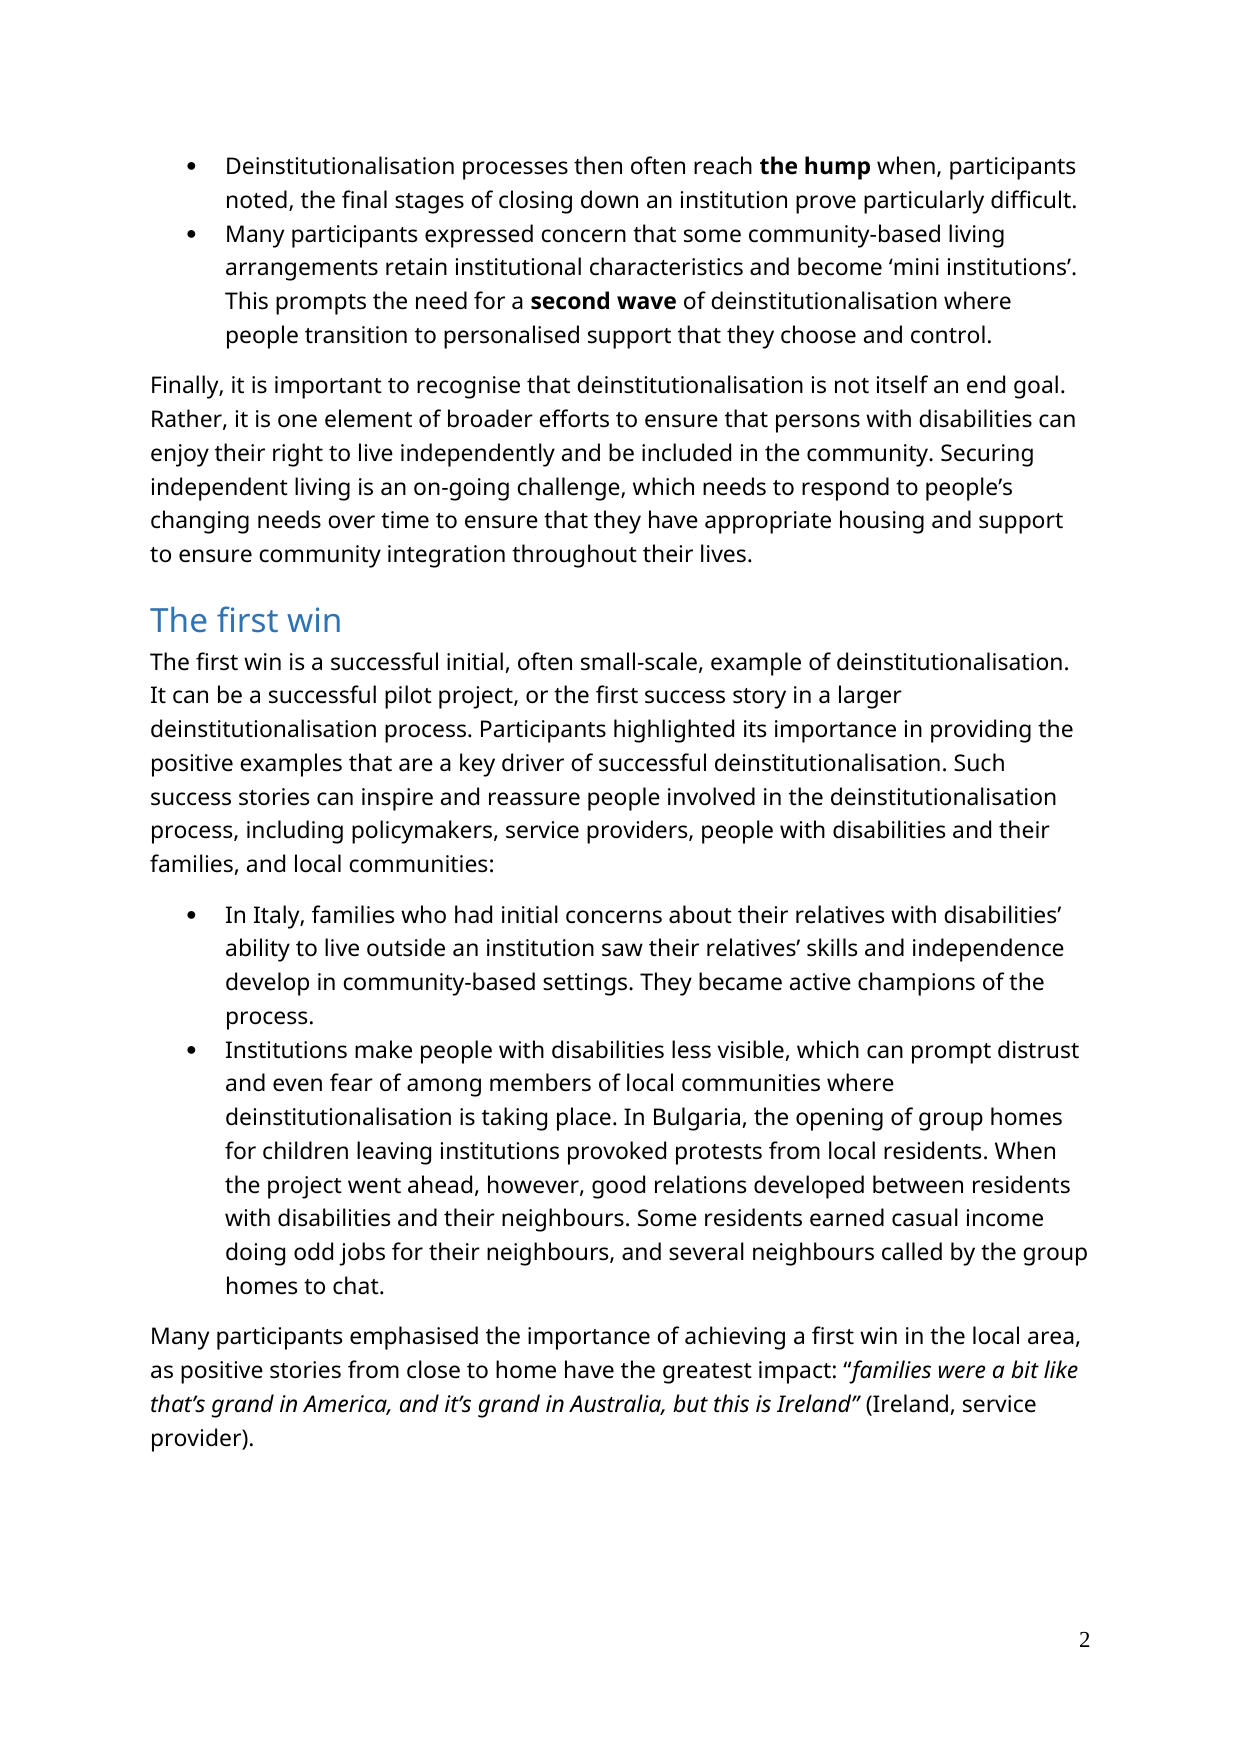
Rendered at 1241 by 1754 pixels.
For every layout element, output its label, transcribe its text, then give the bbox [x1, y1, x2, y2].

list Many participants expressed concern that some community-based living arrangements retain institutional characteristics and become ‘mini institutions’. This prompts the need for a second wave of deinstitutionalisation where people transition to personalised support that they choose and control. [187, 217, 1090, 350]
text The first win is a successful initial, often small-scale, example of deinstitutionalisation. It can be a successful pilot project, or the first success story in a larger deinstitutionalisation process. Participants highlighted its importance in providing the positive examples that are a key driver of successful deinstitutionalisation. Such success stories can inspire and reassure people involved in the deinstitutionalisation process, including policymakers, service providers, people with disabilities and their families, and local communities: [150, 646, 1090, 879]
text Many participants emphasised the importance of achieving a first win in the local area, as positive stories from close to home have the greatest impact: “families were a bit like that’s grand in America, and it’s grand in Australia, but this is Ireland” (Ireland, service provider). [150, 1320, 1090, 1453]
list Institutions make people with disabilities less visible, which can prompt distrust and even fear of among members of local communities where deinstitutionalisation is taking place. In Bulgaria, the opening of group homes for children leaving institutions provoked protests from local residents. When the project went ahead, however, good relations developed between residents with disabilities and their neighbours. Some residents earned casual income doing odd jobs for their neighbours, and several neighbours called by the group homes to chat. [187, 1033, 1090, 1301]
text Finally, it is important to recognise that deinstitutionalisation is not itself an end goal. Rather, it is one element of broader efforts to ensure that persons with disabilities can enjoy their right to live independently and be included in the community. Securing independent living is an on-going challenge, which needs to respond to people’s changing needs over time to ensure that they have appropriate housing and support to ensure community integration throughout their lives. [150, 369, 1090, 569]
list In Italy, families who had initial concerns about their relatives with disabilities’ ability to live outside an institution saw their relatives’ skills and independence develop in community-based settings. They became active champions of the process. [187, 898, 1090, 1031]
list Deinstitutionalisation processes then often reach the hump when, participants noted, the final stages of closing down an institution prove particularly difficult. [187, 150, 1090, 215]
subtitle The first win [150, 597, 1090, 642]
